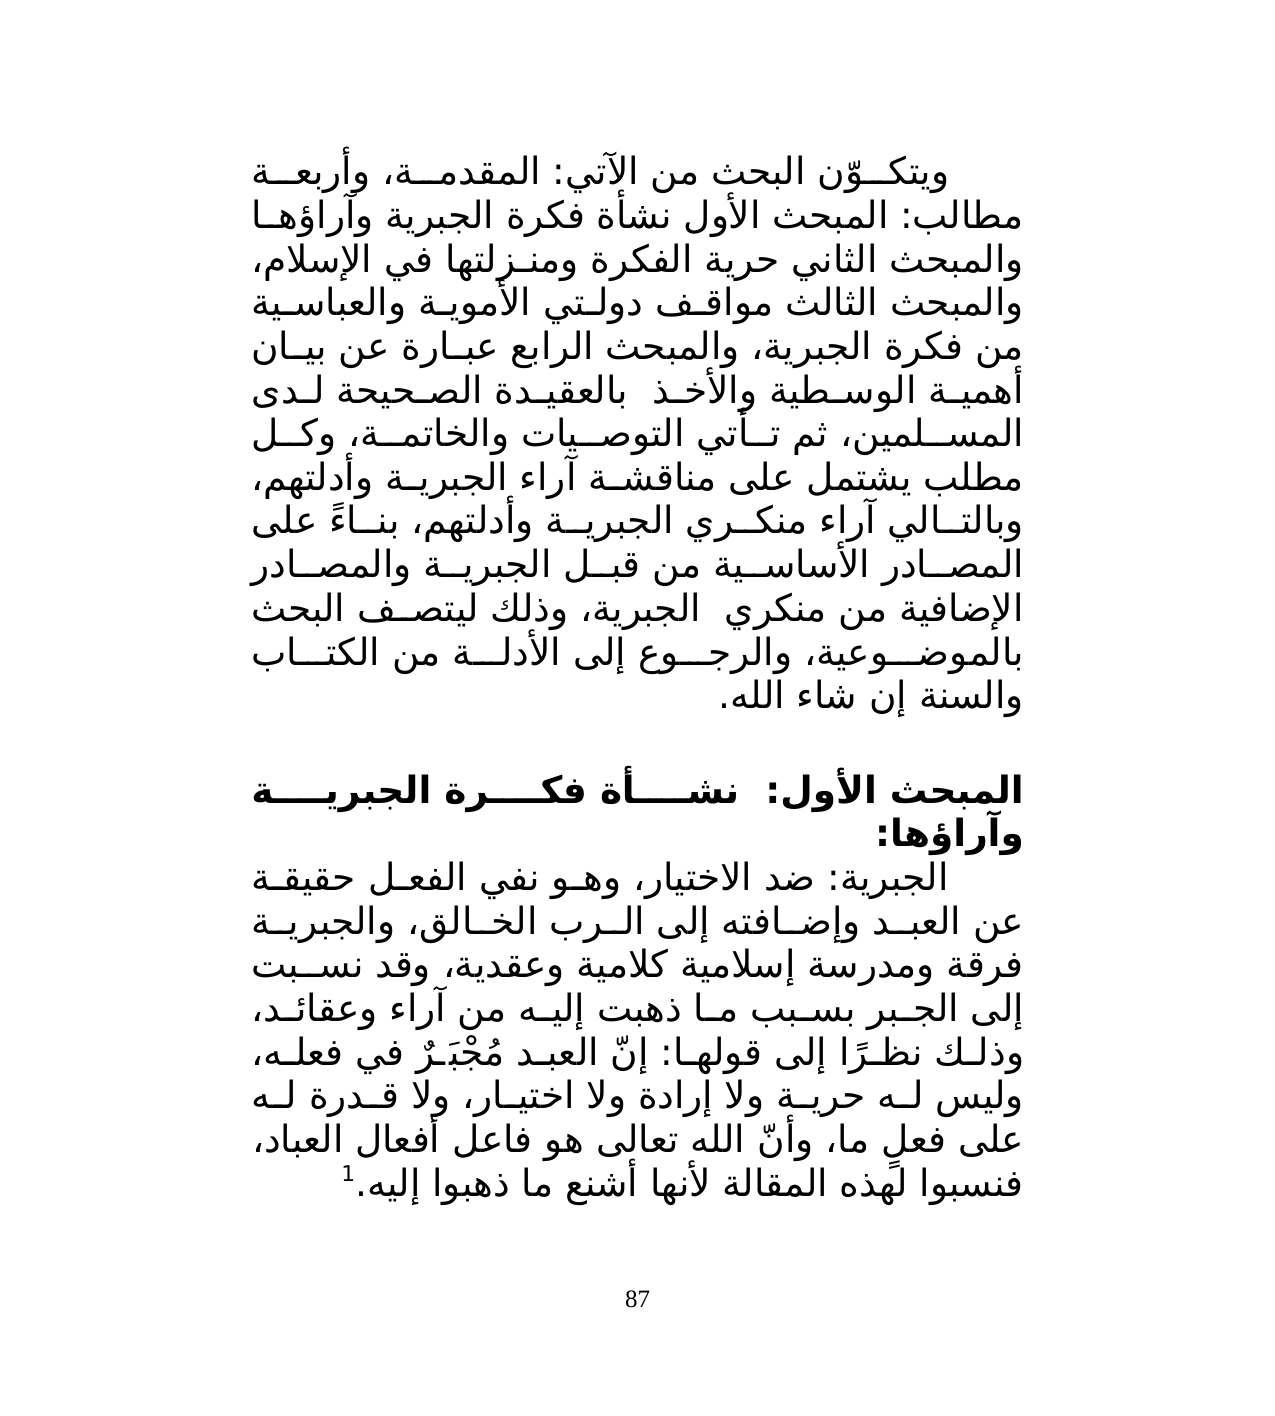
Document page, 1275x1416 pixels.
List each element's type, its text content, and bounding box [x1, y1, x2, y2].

text الجبرية: ضد الاختيار، وهو نفي الفعل حقيقة عن العبد وإضافته إلى الرب الخالق، والجبرية فرقة ومدرسة إسلامية كلامية وعقدية، وقد نسبت إلى الجبر بسبب ما ذهبت إليه من آراء وعقائد، وذلك نظرًا إلى قولها: إنّ العبد مُجْبَرٌ في فعله، وليس له حرية ولا إرادة ولا اختيار، ولا قدرة له على فعلٍ ما، وأنّ الله تعالى هو فاعل أفعال العباد، فنسبوا لهذه المقالة لأنها أشنع ما ذهبوا إليه.1 [251, 856, 1024, 1205]
text المبحث الأول: نشأة فكرة الجبرية وآراؤها: [251, 768, 1024, 856]
text ويتكوّن البحث من الآتي: المقدمة، وأربعة مطالب: المبحث الأول نشأة فكرة الجبرية وآراؤها والمبحث الثاني حرية الفكرة ومنـزلتها في الإسلام، والمبحث الثالث مواقف دولتي الأموية والعباسية من فكرة الجبرية، والمبحث الرابع عبارة عن بيان أهمية الوسطية والأخذ بالعقيدة الصحيحة لدى المسلمين، ثم تأتي التوصيات والخاتمة، وكل مطلب يشتمل على مناقشة آراء الجبرية وأدلتهم، وبالتالي آراء منكري الجبرية وأدلتهم، بناءً على المصادر الأساسية من قبل الجبرية والمصادر الإضافية من منكري الجبرية، وذلك ليتصف البحث بالموضوعية، والرجوع إلى الأدلة من الكتاب والسنة إن شاء الله. [251, 150, 1024, 717]
